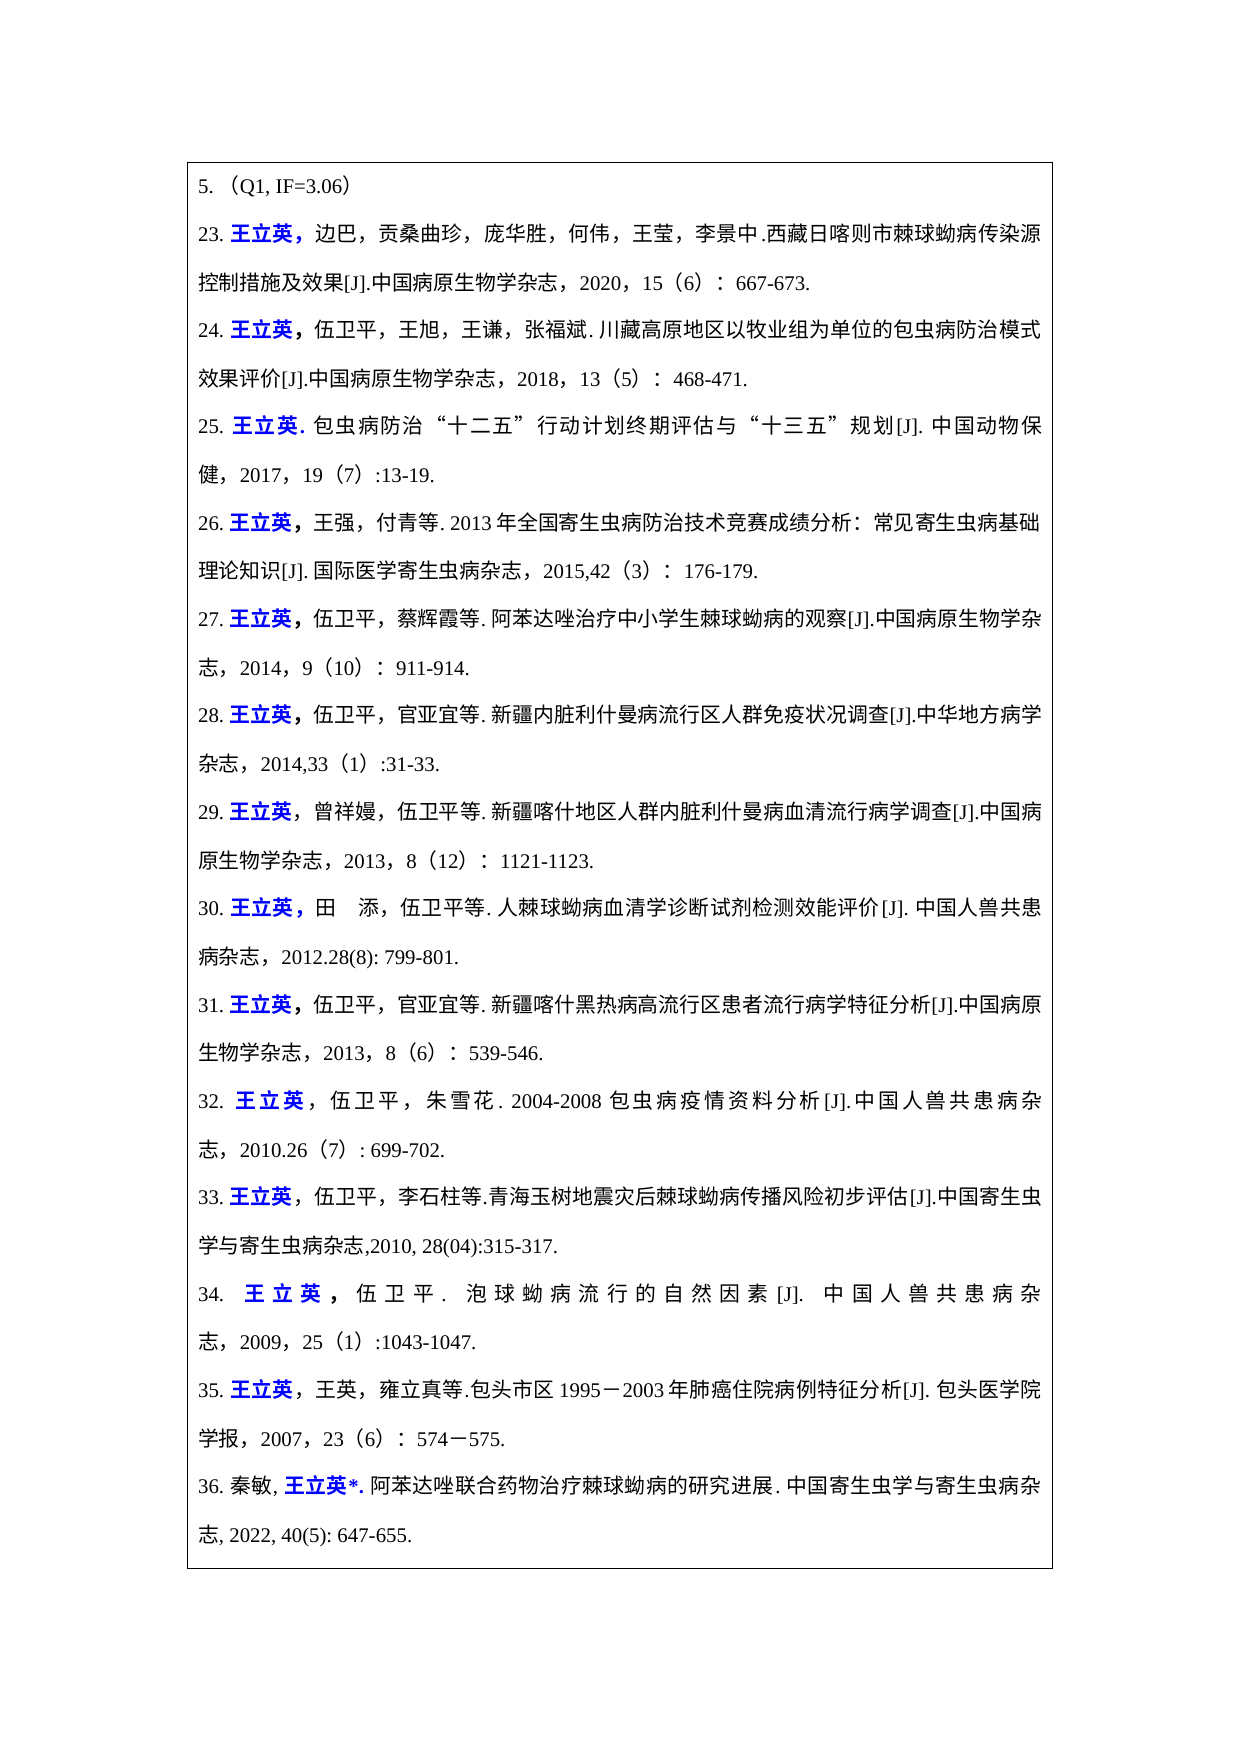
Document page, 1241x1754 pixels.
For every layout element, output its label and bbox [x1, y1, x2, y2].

table_cell [188, 163, 1052, 1567]
